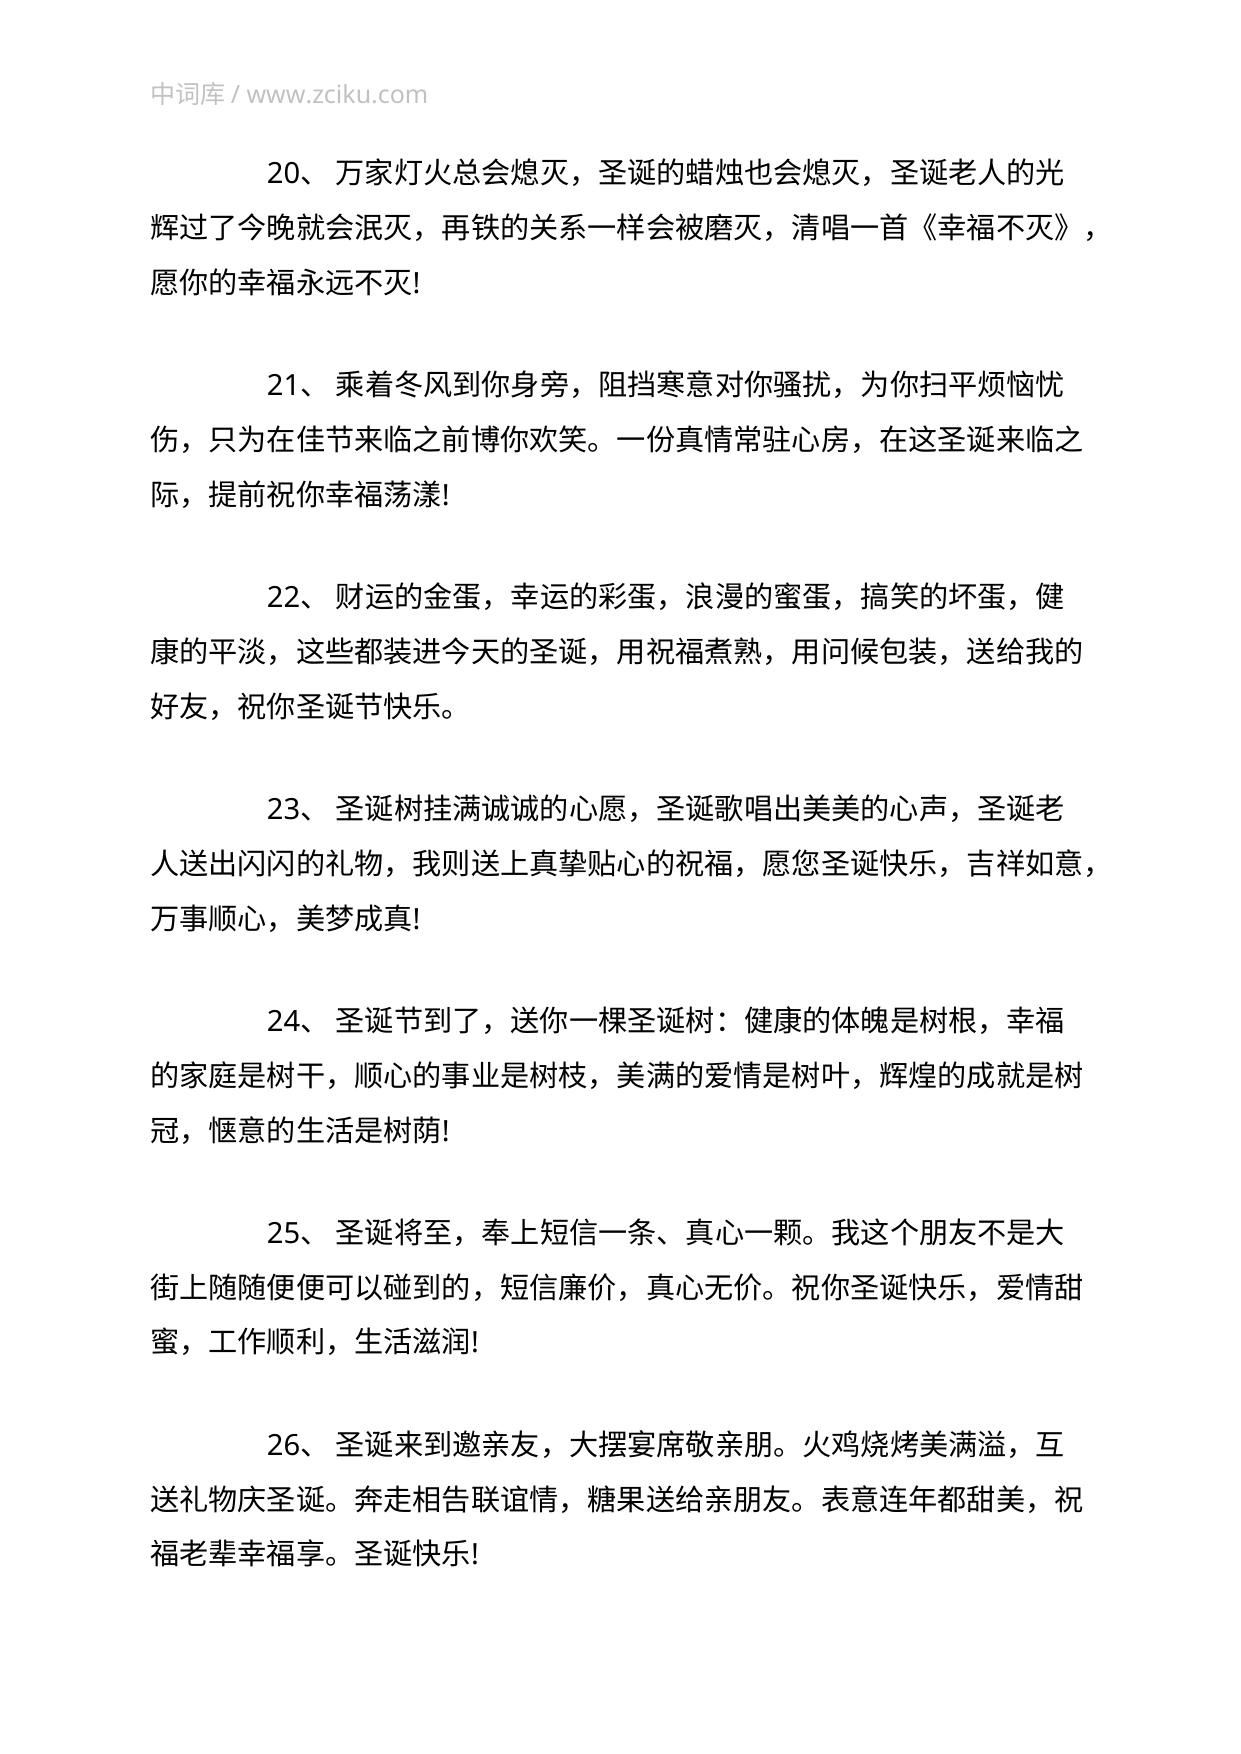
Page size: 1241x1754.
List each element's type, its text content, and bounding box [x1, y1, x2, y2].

text 21、 乘着冬风到你身旁，阻挡寒意对你骚扰，为你扫平烦恼忧伤，只为在佳节来临之前博你欢笑。一份真情常驻心房，在这圣诞来临之际，提前祝你幸福荡漾! [150, 362, 1090, 514]
text 20、 万家灯火总会熄灭，圣诞的蜡烛也会熄灭，圣诞老人的光辉过了今晚就会泯灭，再铁的关系一样会被磨灭，清唱一首《幸福不灭》，愿你的幸福永远不灭! [150, 150, 1090, 302]
text 23、 圣诞树挂满诚诚的心愿，圣诞歌唱出美美的心声，圣诞老人送出闪闪的礼物，我则送上真挚贴心的祝福，愿您圣诞快乐，吉祥如意，万事顺心，美梦成真! [150, 785, 1090, 938]
text 25、 圣诞将至，奉上短信一条、真心一颗。我这个朋友不是大街上随随便便可以碰到的，短信廉价，真心无价。祝你圣诞快乐，爱情甜蜜，工作顺利，生活滋润! [150, 1209, 1090, 1361]
text 26、 圣诞来到邀亲友，大摆宴席敬亲朋。火鸡烧烤美满溢，互送礼物庆圣诞。奔走相告联谊情，糖果送给亲朋友。表意连年都甜美，祝福老辈幸福享。圣诞快乐! [150, 1421, 1090, 1573]
text 22、 财运的金蛋，幸运的彩蛋，浪漫的蜜蛋，搞笑的坏蛋，健康的平淡，这些都装进今天的圣诞，用祝福煮熟，用问候包装，送给我的好友，祝你圣诞节快乐。 [150, 574, 1090, 726]
text 24、 圣诞节到了，送你一棵圣诞树：健康的体魄是树根，幸福的家庭是树干，顺心的事业是树枝，美满的爱情是树叶，辉煌的成就是树冠，惬意的生活是树荫! [150, 997, 1090, 1149]
